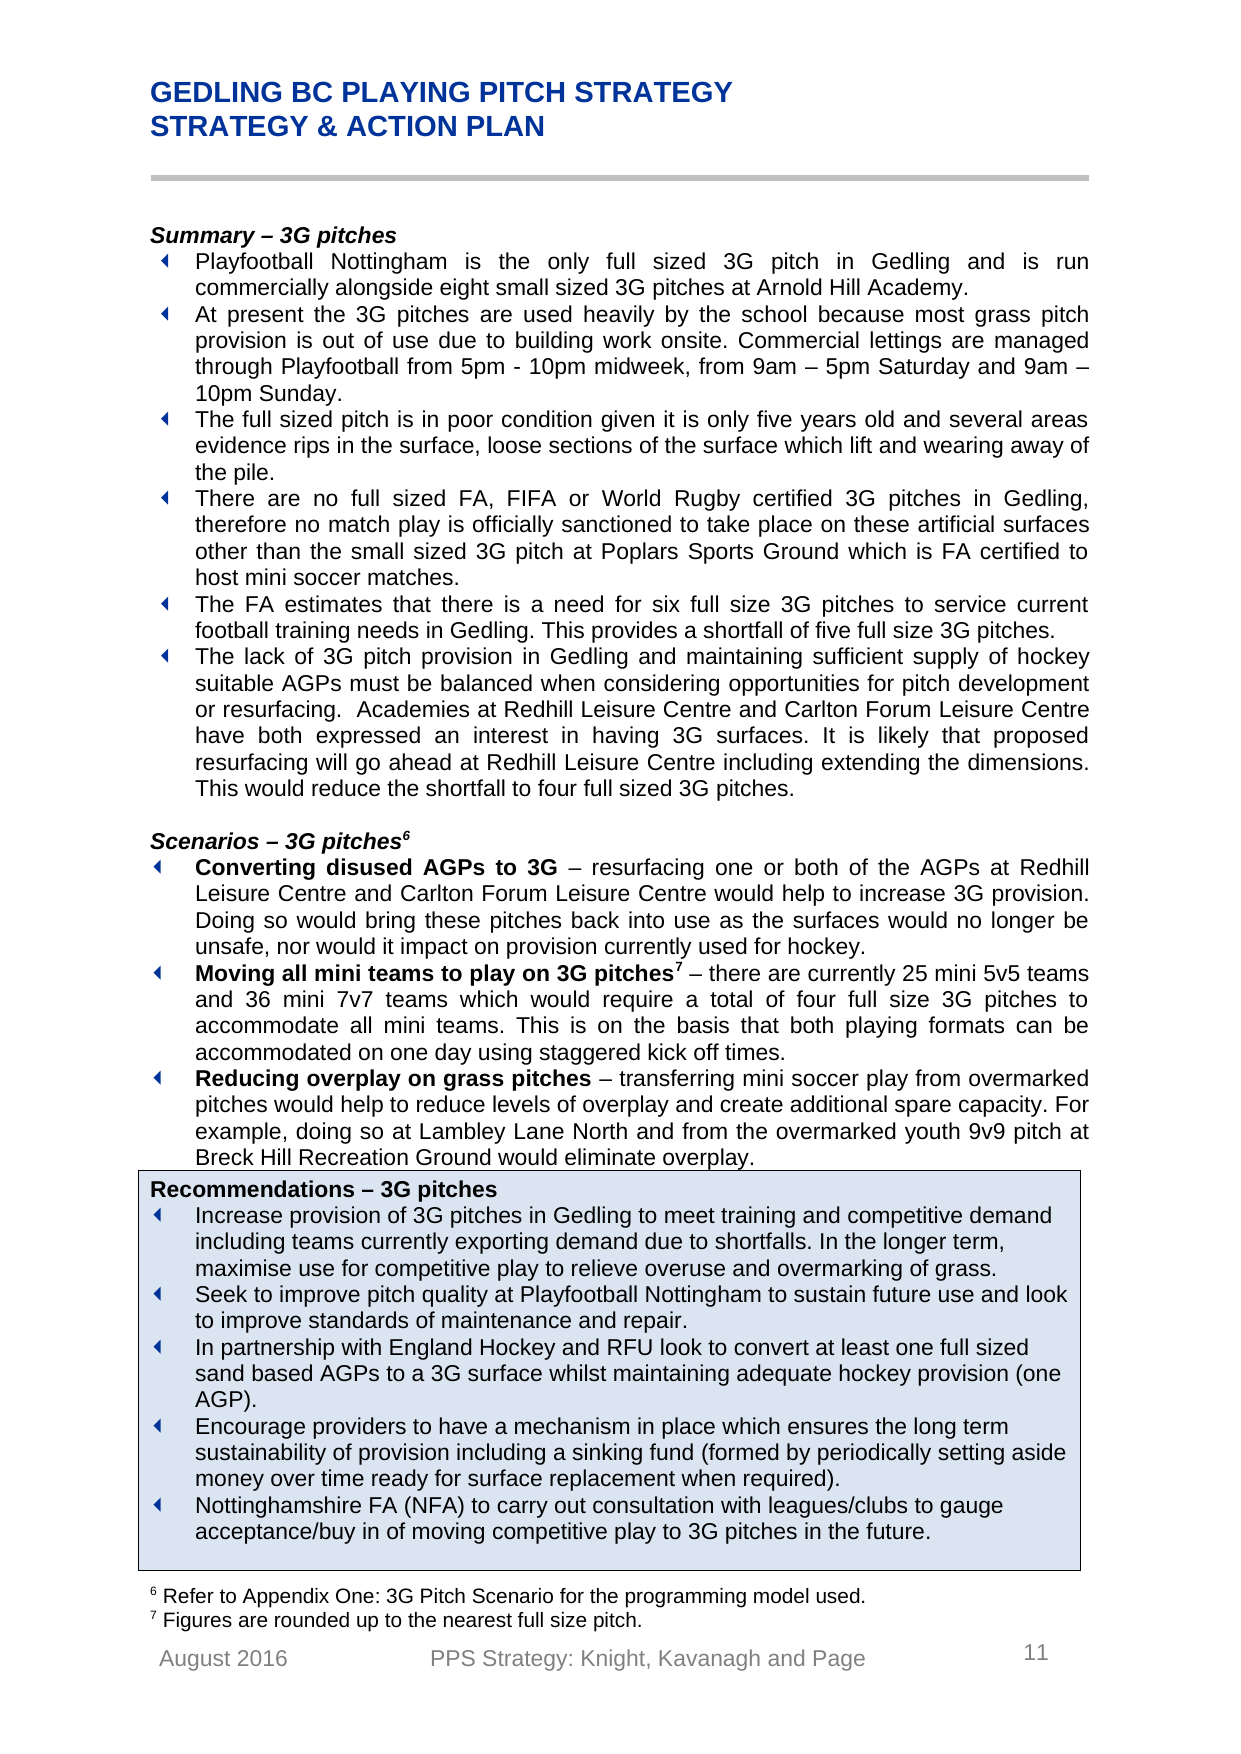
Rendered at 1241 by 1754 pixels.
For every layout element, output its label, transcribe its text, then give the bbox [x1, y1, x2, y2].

list There are no full sized FA, FIFA or World Rugby certified 3G pitches in Gedling, therefore no match play is officially sanctioned to take place on these artificial surfaces other than the small sized 3G pitch at Poplars Sports Ground which is FA certified to host mini soccer matches. [157, 485, 1090, 591]
list Moving all mini teams to play on 3G pitches – there are currently 25 mini 5v5 teams and 36 mini 7v7 teams which would require a total of four full size 3G pitches to accommodate all mini teams. This is on the basis that both playing formats can be accommodated on one day using staggered kick off times. [150, 959, 1090, 1065]
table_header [139, 1171, 1080, 1570]
text Scenarios – 3G pitches [150, 828, 1090, 854]
text Summary – 3G pitches [150, 222, 1090, 248]
list At present the 3G pitches are used heavily by the school because most grass pitch provision is out of use due to building work onsite. Commercial lettings are managed through Playfootball from 5pm - 10pm midweek, from 9am – 5pm Saturday and 9am – 10pm Sunday. [157, 301, 1090, 406]
list Converting disused AGPs to 3G – resurfacing one or both of the AGPs at Redhill Leisure Centre and Carlton Forum Leisure Centre would help to increase 3G provision. Doing so would bring these pitches back into use as the surfaces would no longer be unsafe, nor would it impact on provision currently used for hockey. [150, 854, 1090, 959]
list Playfootball Nottingham is the only full sized 3G pitch in Gedling and is run commercially alongside eight small sized 3G pitches at Arnold Hill Academy. [157, 248, 1090, 301]
list The full sized pitch is in poor condition given it is only five years old and several areas evidence rips in the surface, loose sections of the surface which lift and wearing away of the pile. [157, 406, 1090, 485]
list The lack of 3G pitch provision in Gedling and maintaining sufficient supply of hockey suitable AGPs must be balanced when considering opportunities for pitch development or resurfacing. Academies at Redhill Leisure Centre and Carlton Forum Leisure Centre have both expressed an interest in having 3G surfaces. It is likely that proposed resurfacing will go ahead at Redhill Leisure Centre including extending the dimensions. This would reduce the shortfall to four full sized 3G pitches. [157, 643, 1090, 801]
list Reducing overplay on grass pitches – transferring mini soccer play from overmarked pitches would help to reduce levels of overplay and create additional spare capacity. For example, doing so at Lambley Lane North and from the overmarked youth 9v9 pitch at Breck Hill Recreation Ground would eliminate overplay. [150, 1065, 1090, 1170]
list The FA estimates that there is a need for six full size 3G pitches to service current football training needs in Gedling. This provides a shortfall of five full size 3G pitches. [157, 591, 1090, 643]
